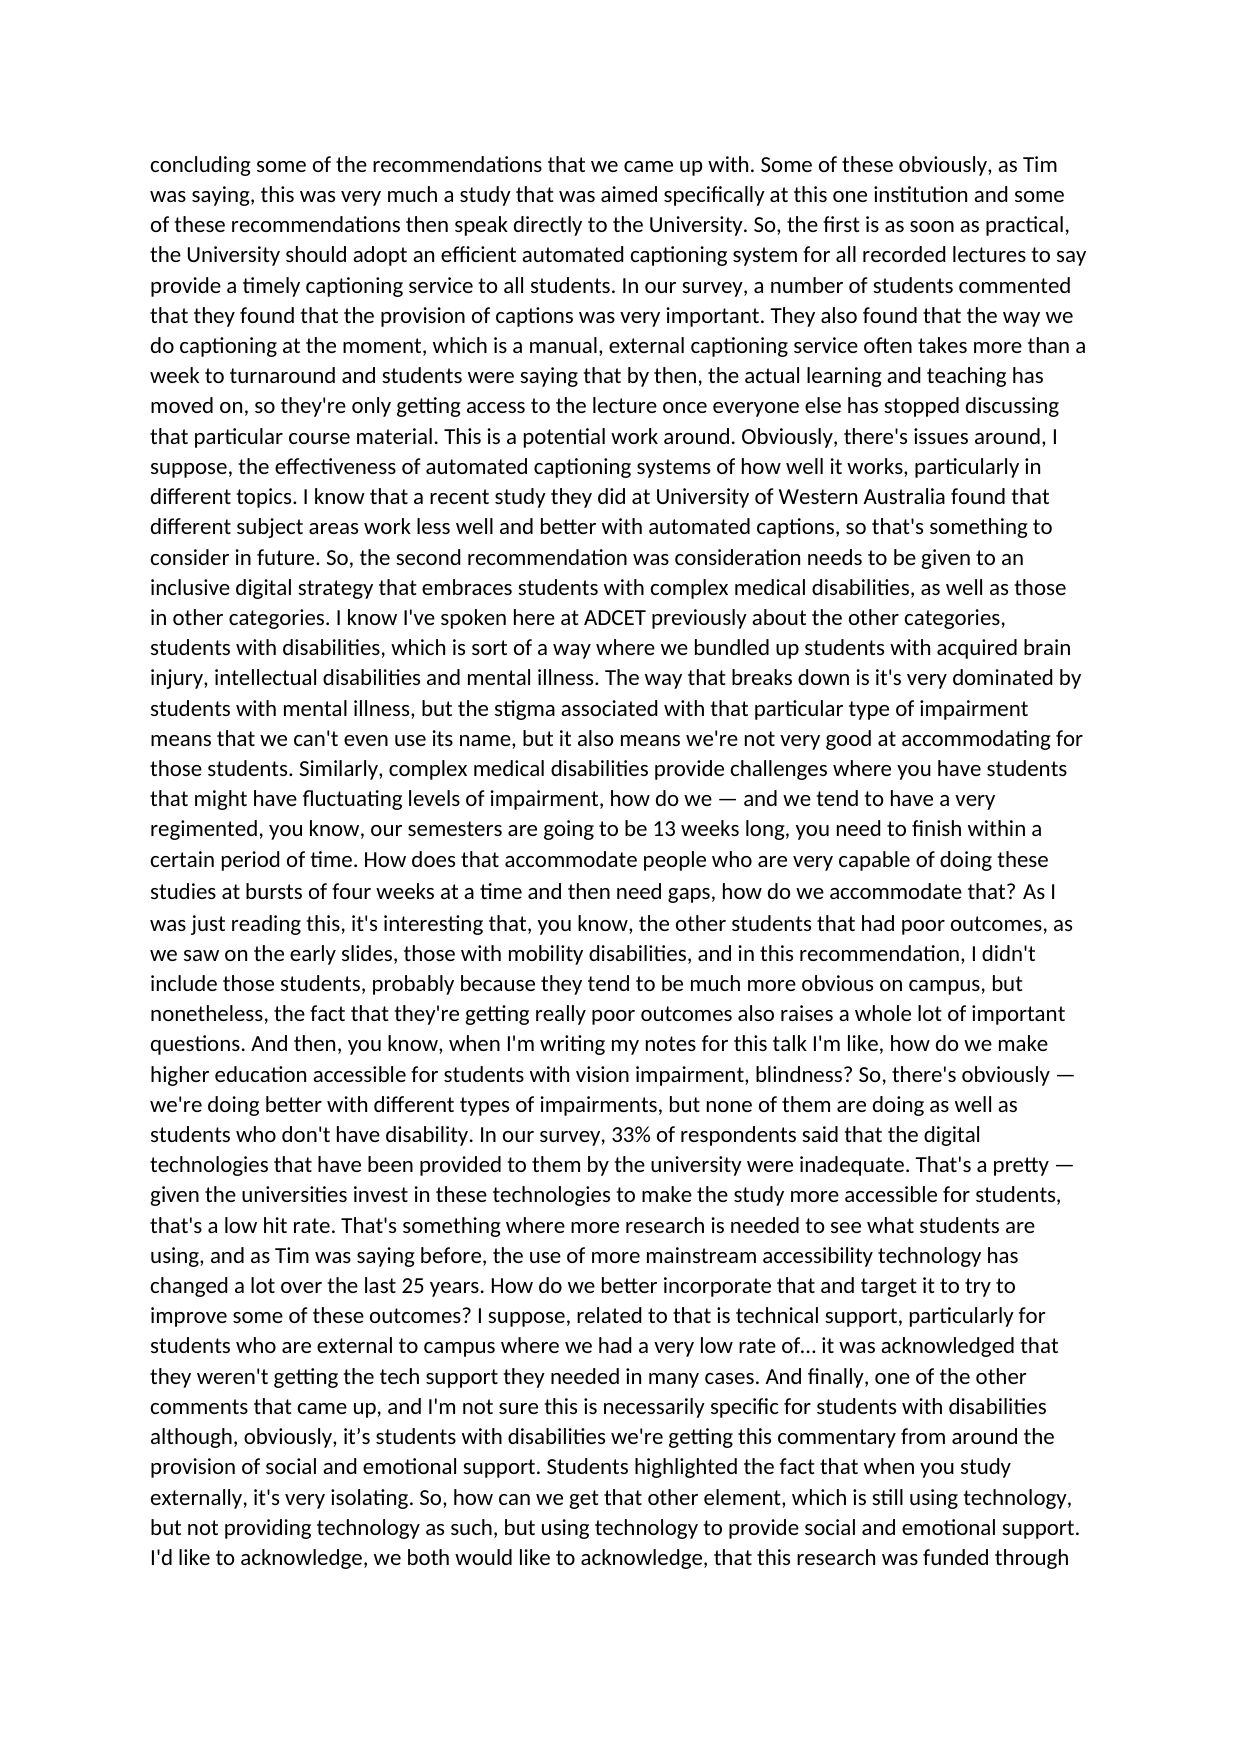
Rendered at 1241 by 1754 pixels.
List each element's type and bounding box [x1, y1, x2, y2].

text [150, 150, 1090, 1571]
